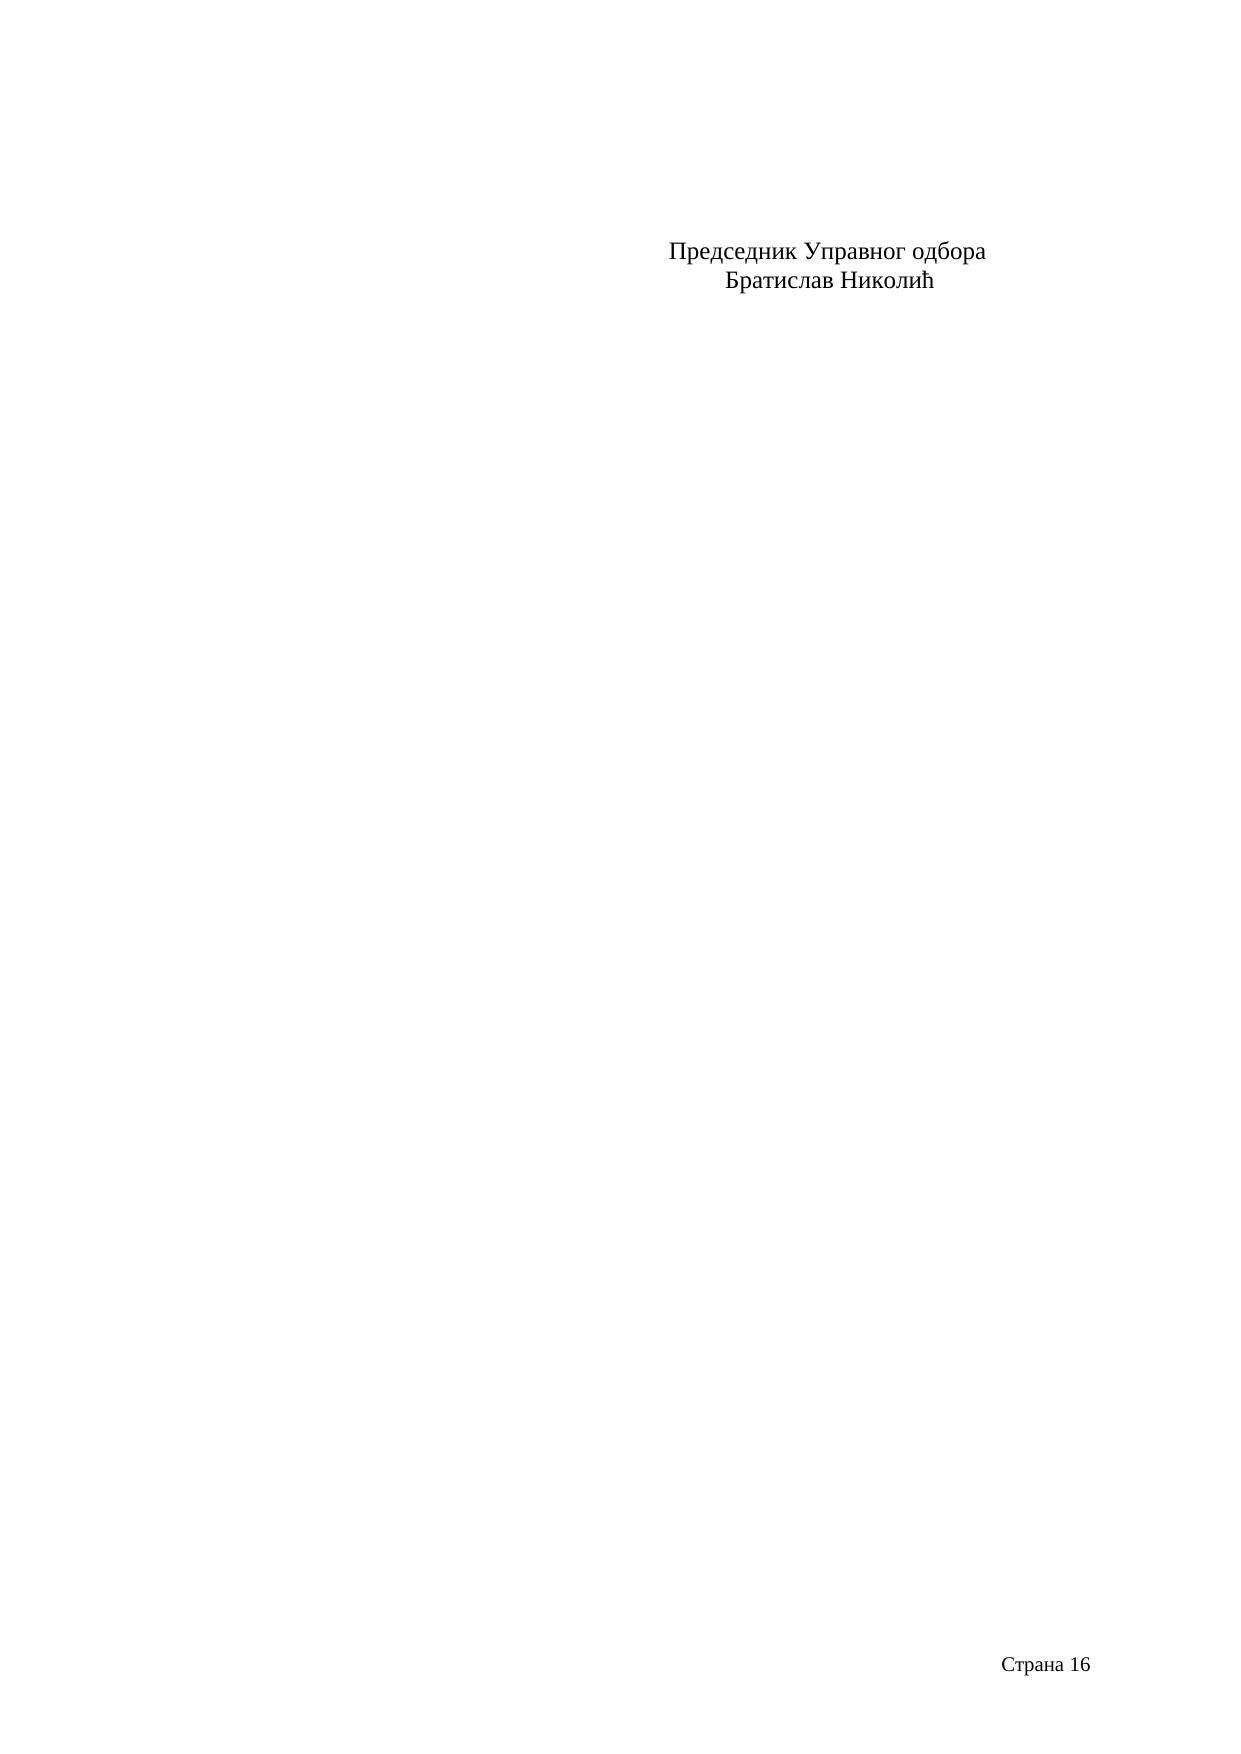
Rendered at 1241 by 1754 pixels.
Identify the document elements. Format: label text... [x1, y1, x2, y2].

text Братислав Николић [150, 265, 1090, 294]
text Председник Управног одбора [150, 236, 1090, 265]
